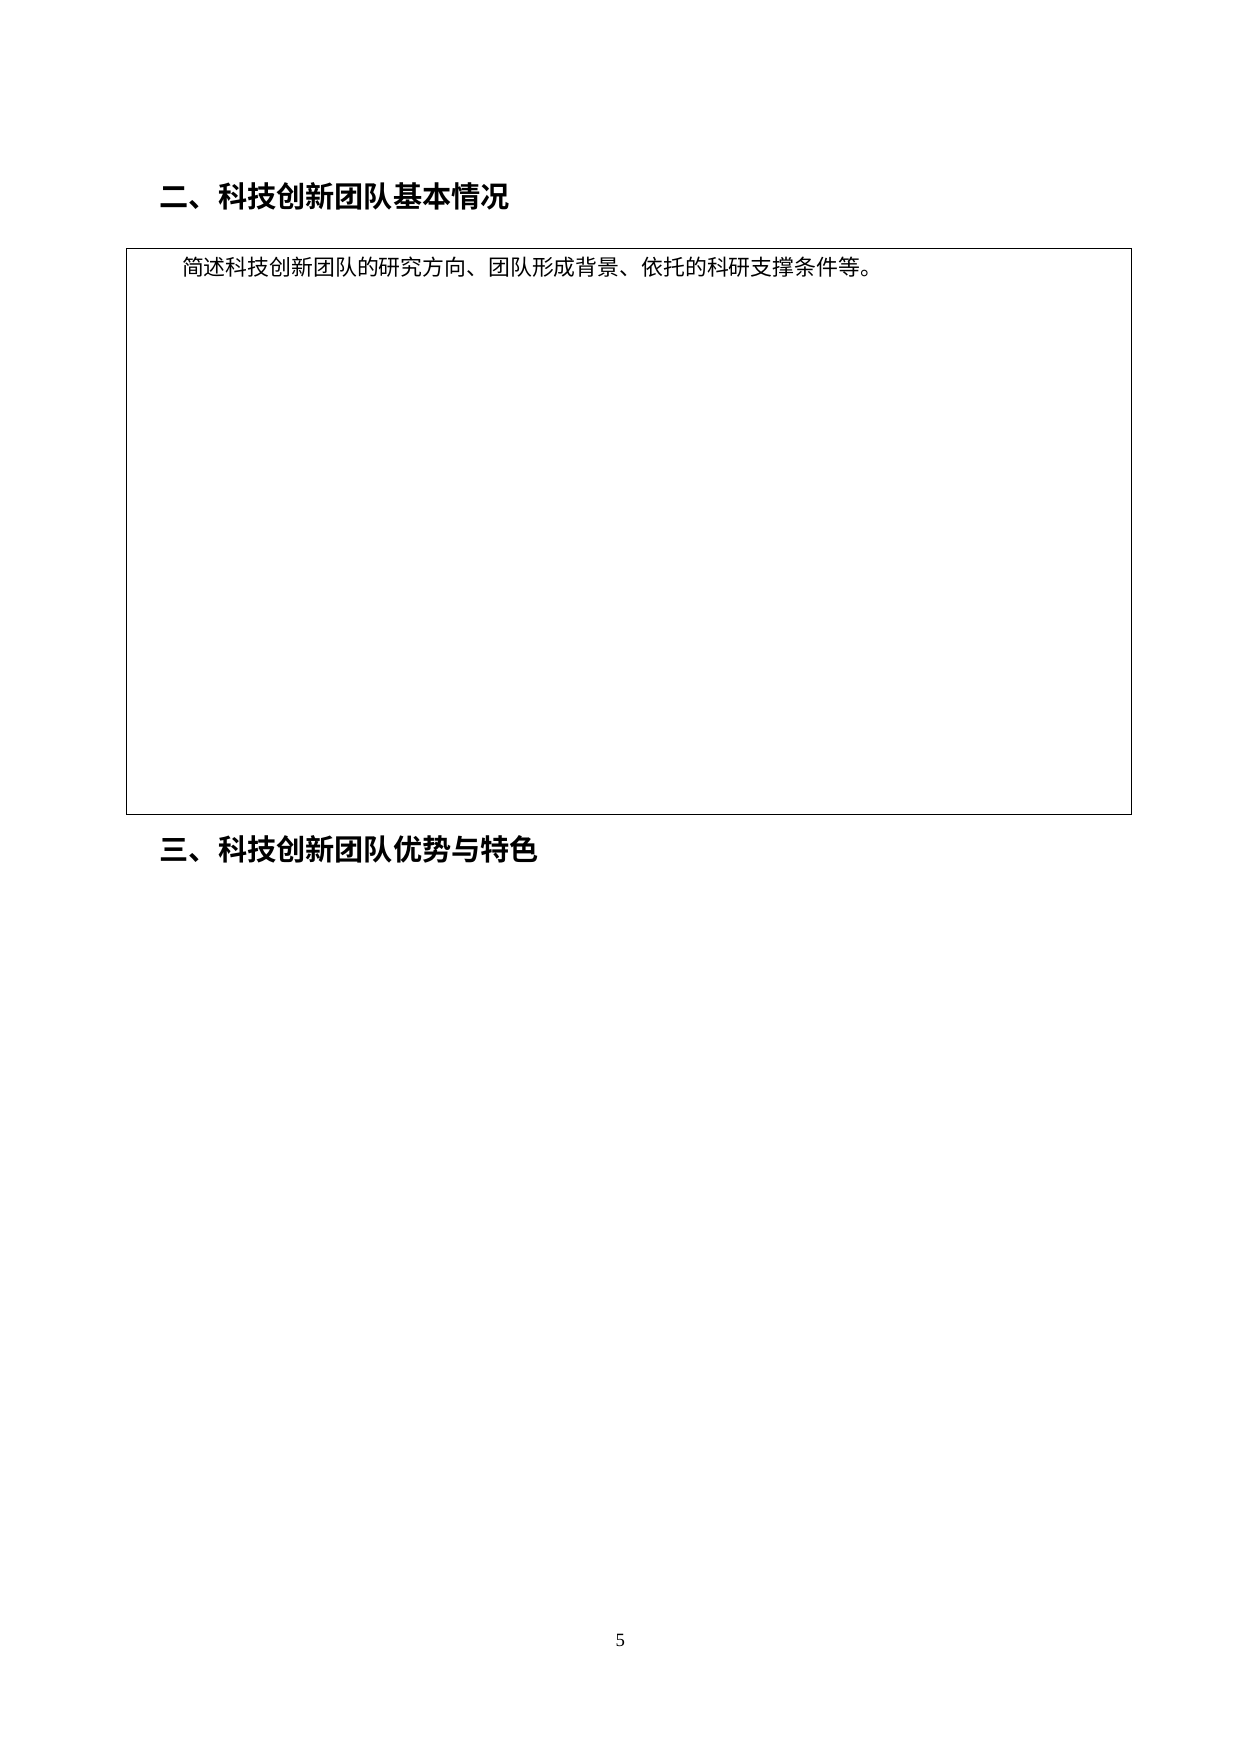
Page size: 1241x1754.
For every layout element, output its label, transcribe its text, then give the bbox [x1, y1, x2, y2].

table_header 简述科技创新团队的研究方向、团队形成背景、依托的科研支撑条件等。 [127, 249, 1131, 814]
text 三、科技创新团队优势与特色 [159, 815, 1081, 880]
text 二、科技创新团队基本情况 [159, 162, 1081, 227]
